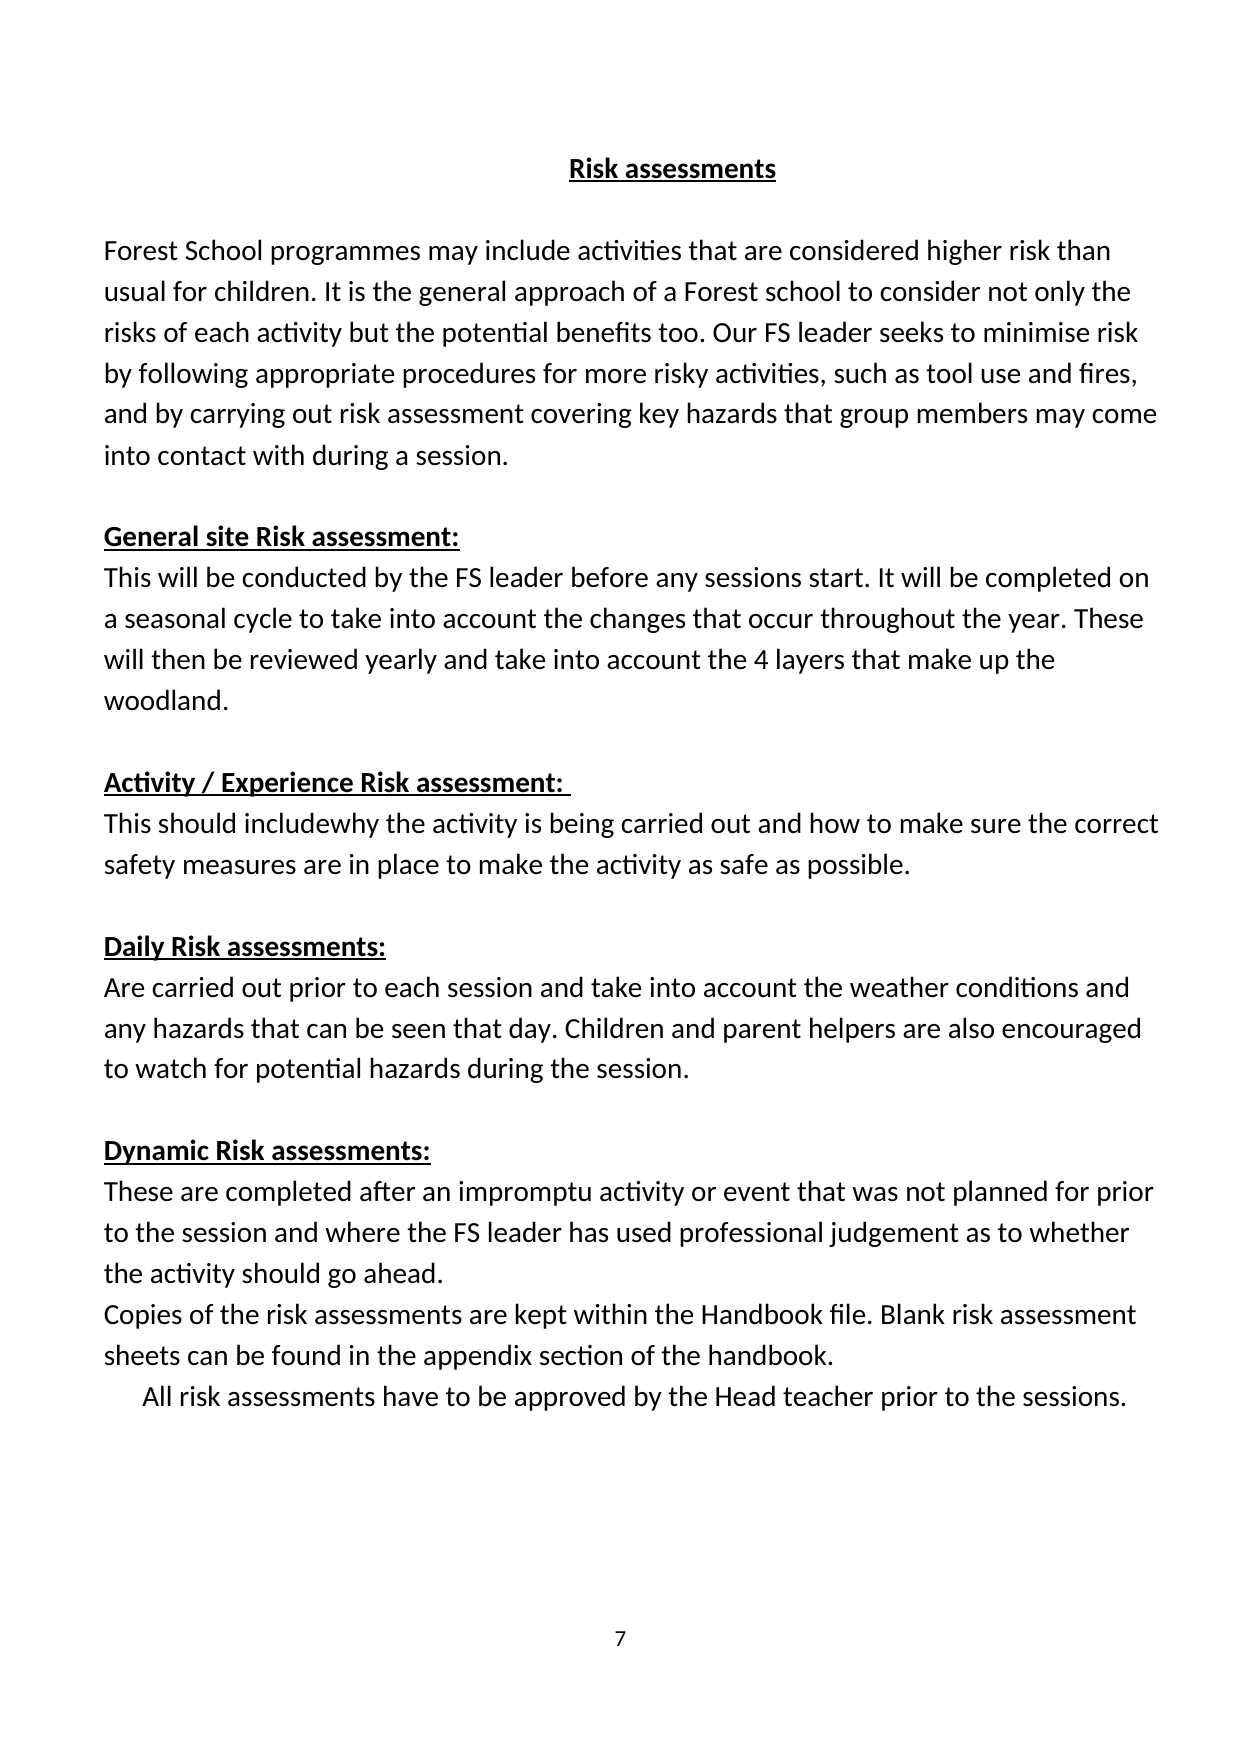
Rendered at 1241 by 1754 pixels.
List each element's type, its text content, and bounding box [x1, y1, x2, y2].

list Copies of the risk assessments are kept within the Handbook file. Blank risk assessment sheets can be found in the appendix section of the handbook. [103, 1296, 1167, 1373]
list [103, 1378, 1167, 1414]
list Risk assessments [178, 150, 1167, 186]
list Forest School programmes may include activities that are considered higher risk than usual for children. It is the general approach of a Forest school to consider not only the risks of each activity but the potential benefits too. Our FS leader seeks to minimise risk by following appropriate procedures for more risky activities, such as tool use and fires, and by carrying out risk assessment covering key hazards that group members may come into contact with during a session. [103, 232, 1167, 472]
list Dynamic Risk assessments: [103, 1132, 1167, 1168]
list General site Risk assessment: [103, 518, 1167, 554]
list Are carried out prior to each session and take into account the weather conditions and any hazards that can be seen that day. Children and parent helpers are also encouraged to watch for potential hazards during the session. [103, 969, 1167, 1086]
list This should includewhy the activity is being carried out and how to make sure the correct safety measures are in place to make the activity as safe as possible. [103, 805, 1167, 882]
list Activity / Experience Risk assessment: [103, 764, 1167, 800]
list This will be conducted by the FS leader before any sessions start. It will be completed on a seasonal cycle to take into account the changes that occur throughout the year. These will then be reviewed yearly and take into account the 4 layers that make up the woodland. [103, 559, 1167, 718]
list These are completed after an impromptu activity or event that was not planned for prior to the session and where the FS leader has used professional judgement as to whether the activity should go ahead. [103, 1173, 1167, 1291]
list Daily Risk assessments: [103, 928, 1167, 963]
